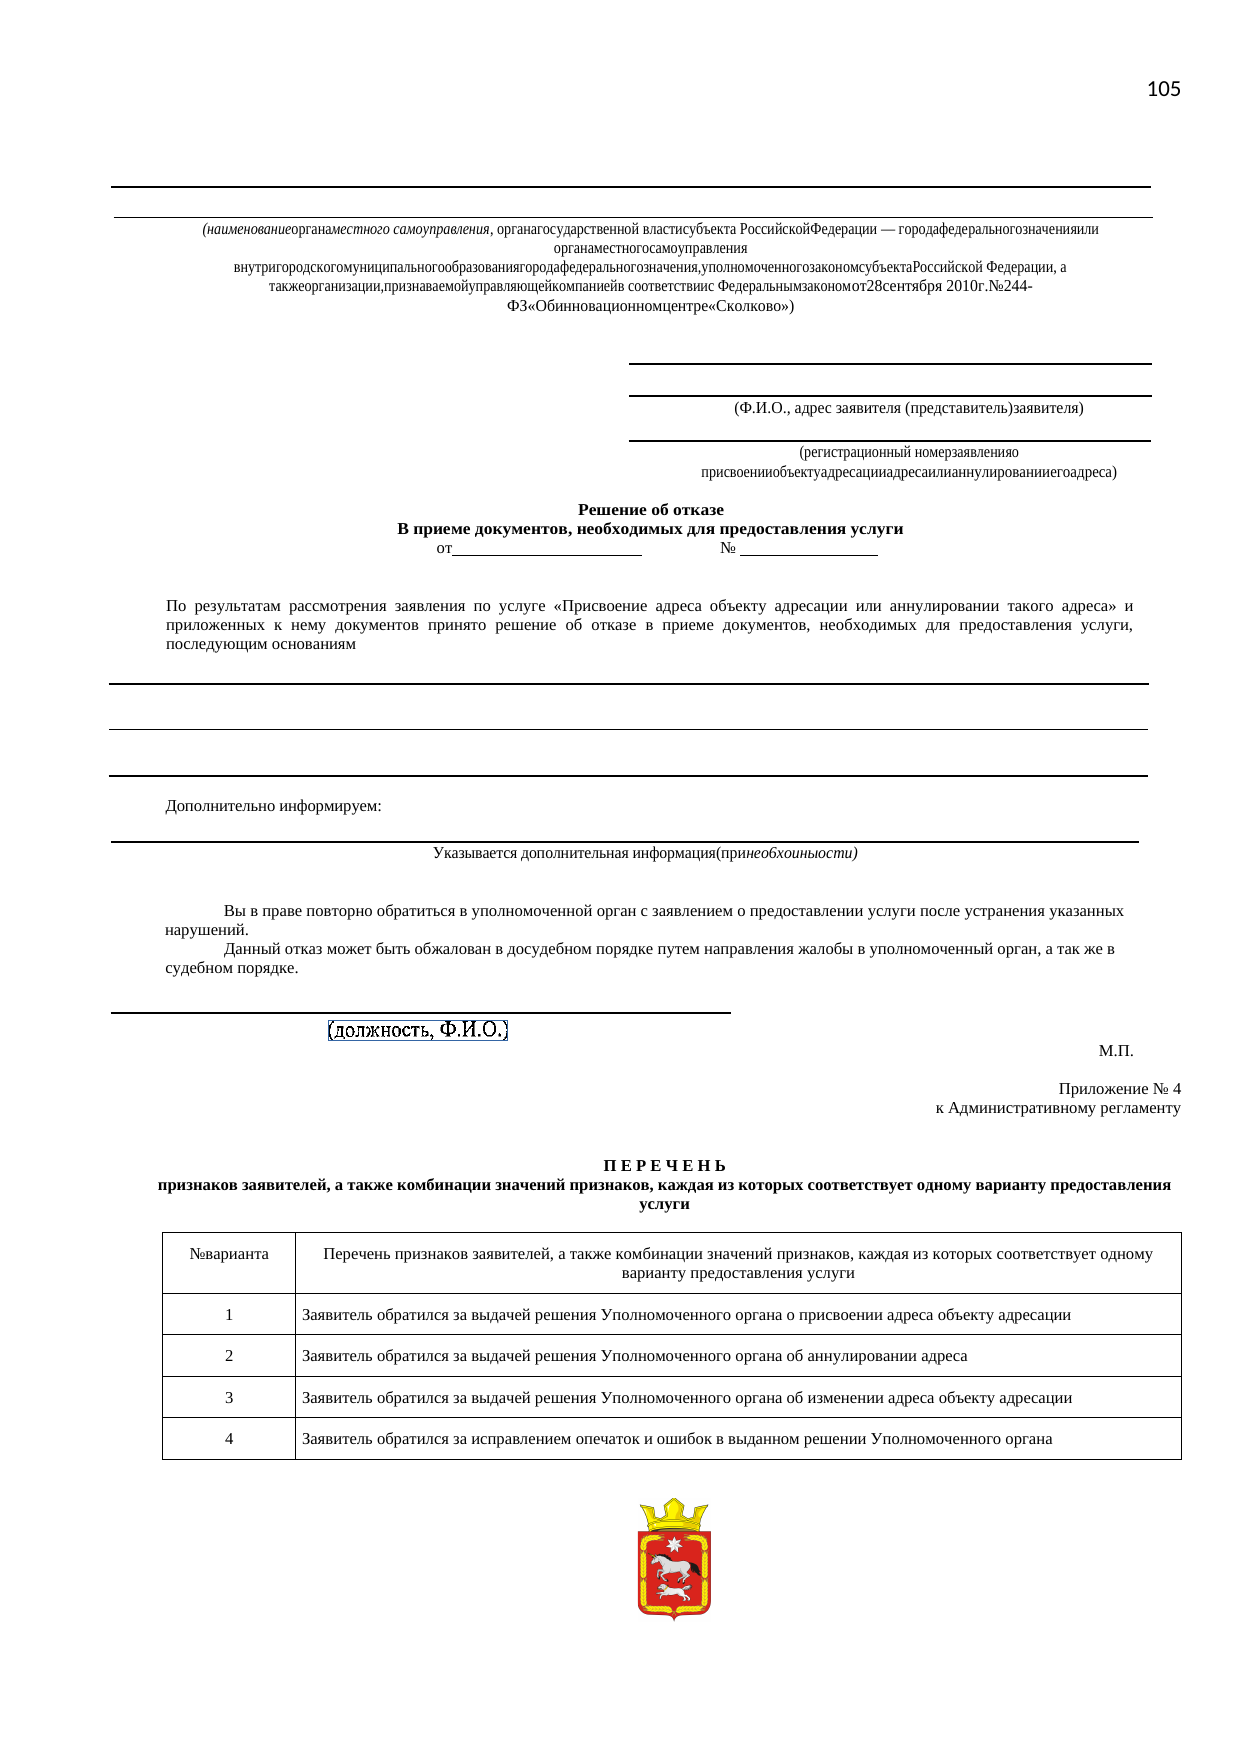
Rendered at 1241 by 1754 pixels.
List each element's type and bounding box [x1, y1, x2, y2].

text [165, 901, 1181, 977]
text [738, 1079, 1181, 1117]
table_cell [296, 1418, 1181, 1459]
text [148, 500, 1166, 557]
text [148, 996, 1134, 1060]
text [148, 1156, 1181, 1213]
picture [637, 1498, 711, 1622]
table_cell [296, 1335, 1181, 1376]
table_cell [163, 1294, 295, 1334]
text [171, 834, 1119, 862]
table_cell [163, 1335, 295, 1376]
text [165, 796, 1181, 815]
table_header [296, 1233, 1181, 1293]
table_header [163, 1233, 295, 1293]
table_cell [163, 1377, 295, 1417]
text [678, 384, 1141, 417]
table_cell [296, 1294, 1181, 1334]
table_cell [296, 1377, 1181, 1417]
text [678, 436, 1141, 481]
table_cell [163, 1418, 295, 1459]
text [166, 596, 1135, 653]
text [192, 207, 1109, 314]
